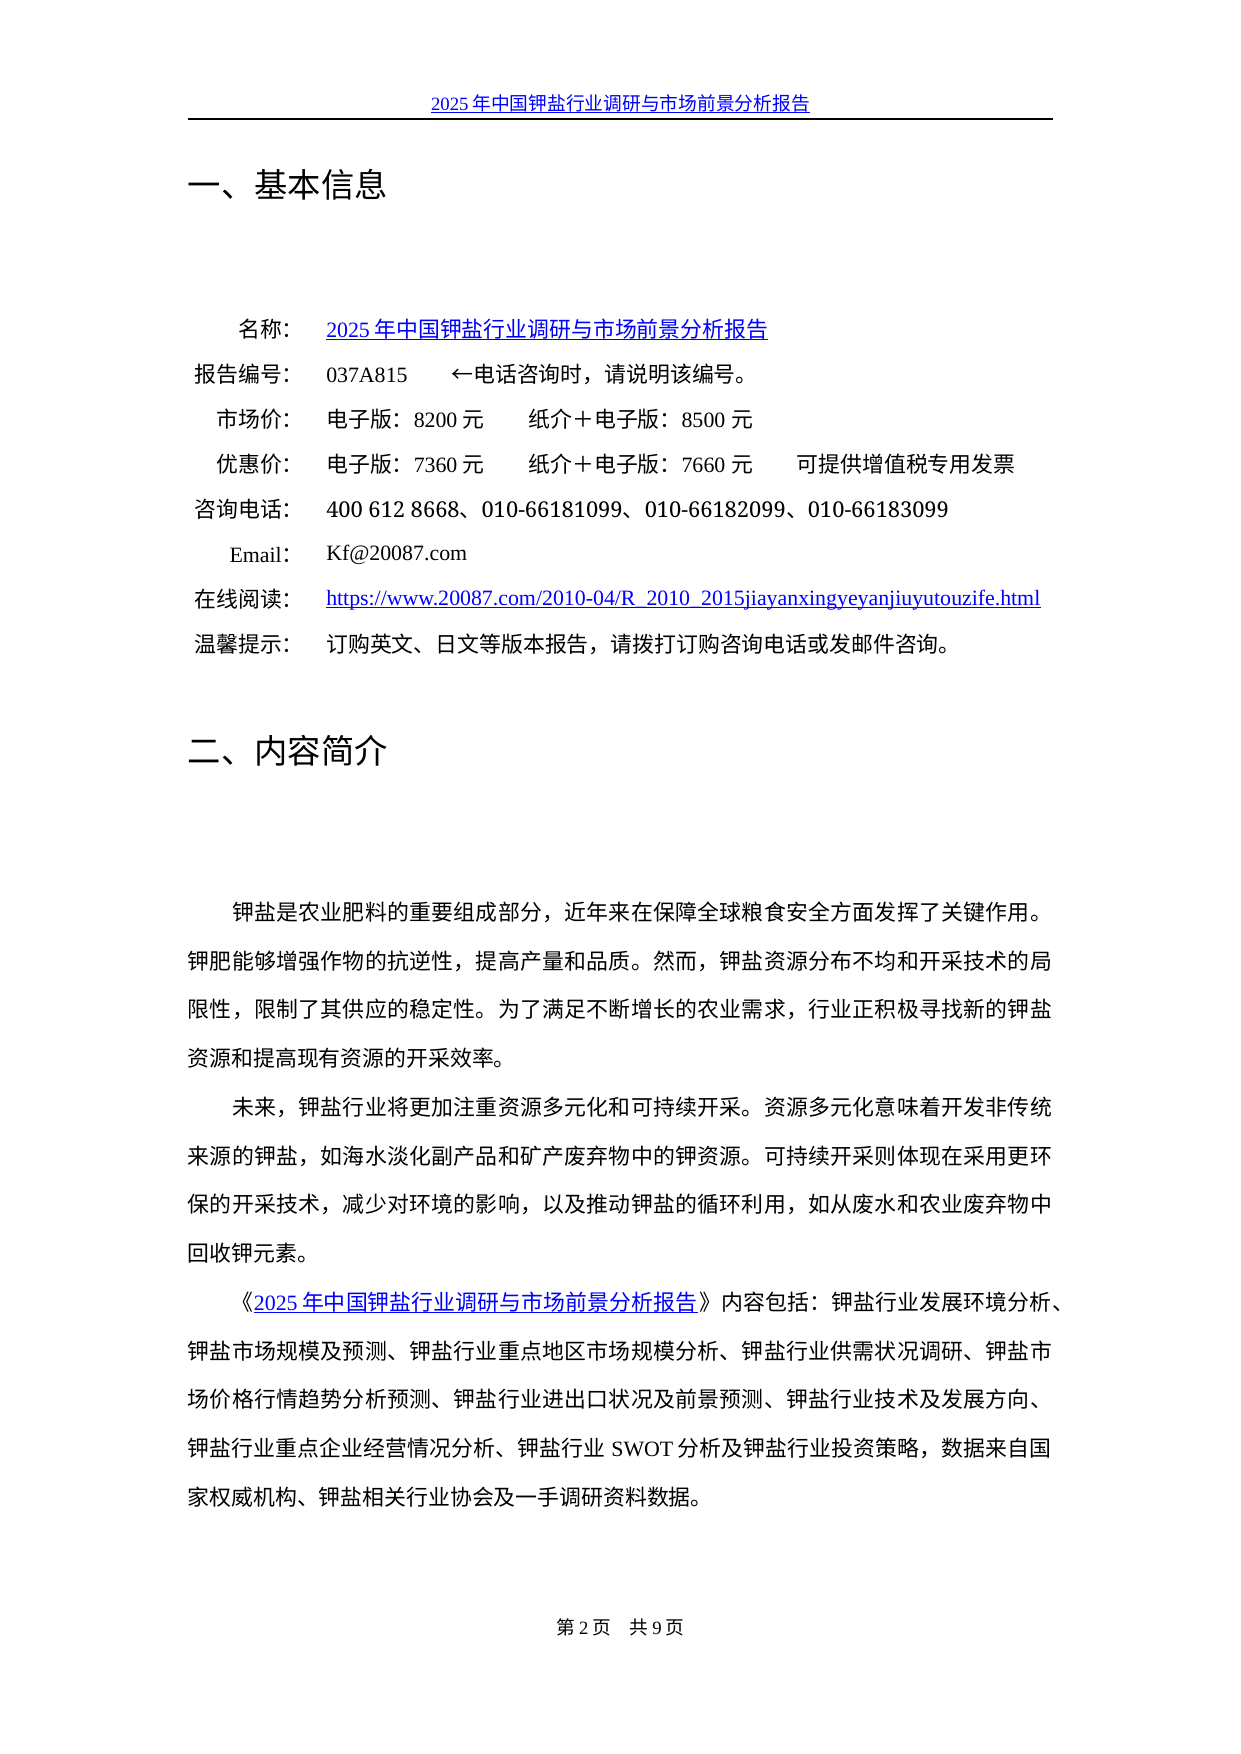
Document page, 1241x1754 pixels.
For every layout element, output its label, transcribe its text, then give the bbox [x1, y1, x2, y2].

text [187, 894, 1053, 1512]
table_cell 电子版：8200 元 纸介＋电子版：8500 元 [315, 402, 1073, 447]
table_cell Email： [167, 537, 315, 582]
table_cell 温馨提示： [167, 627, 315, 672]
title 一、基本信息 [187, 150, 1053, 215]
title 二、内容简介 [187, 717, 1053, 782]
table_cell 订购英文、日文等版本报告，请拨打订购咨询电话或发邮件咨询。 [315, 627, 1073, 672]
table_header 2025年中国钾盐行业调研与市场前景分析报告 [315, 312, 1073, 357]
table_header 名称： [167, 312, 315, 357]
table_cell Kf@20087.com [315, 537, 1073, 582]
table_cell 400 612 8668、010-66181099、010-66182099、010-66183099 [315, 492, 1073, 537]
table_cell 咨询电话： [167, 492, 315, 537]
table_cell 报告编号： [167, 357, 315, 402]
table_cell 市场价： [167, 402, 315, 447]
table_cell 优惠价： [167, 447, 315, 492]
table_cell 037A815 ←电话咨询时，请说明该编号。 [315, 357, 1073, 402]
table_cell 在线阅读： [167, 582, 315, 627]
table_cell 电子版：7360 元 纸介＋电子版：7660 元 可提供增值税专用发票 [315, 447, 1073, 492]
table_cell [315, 582, 1073, 627]
